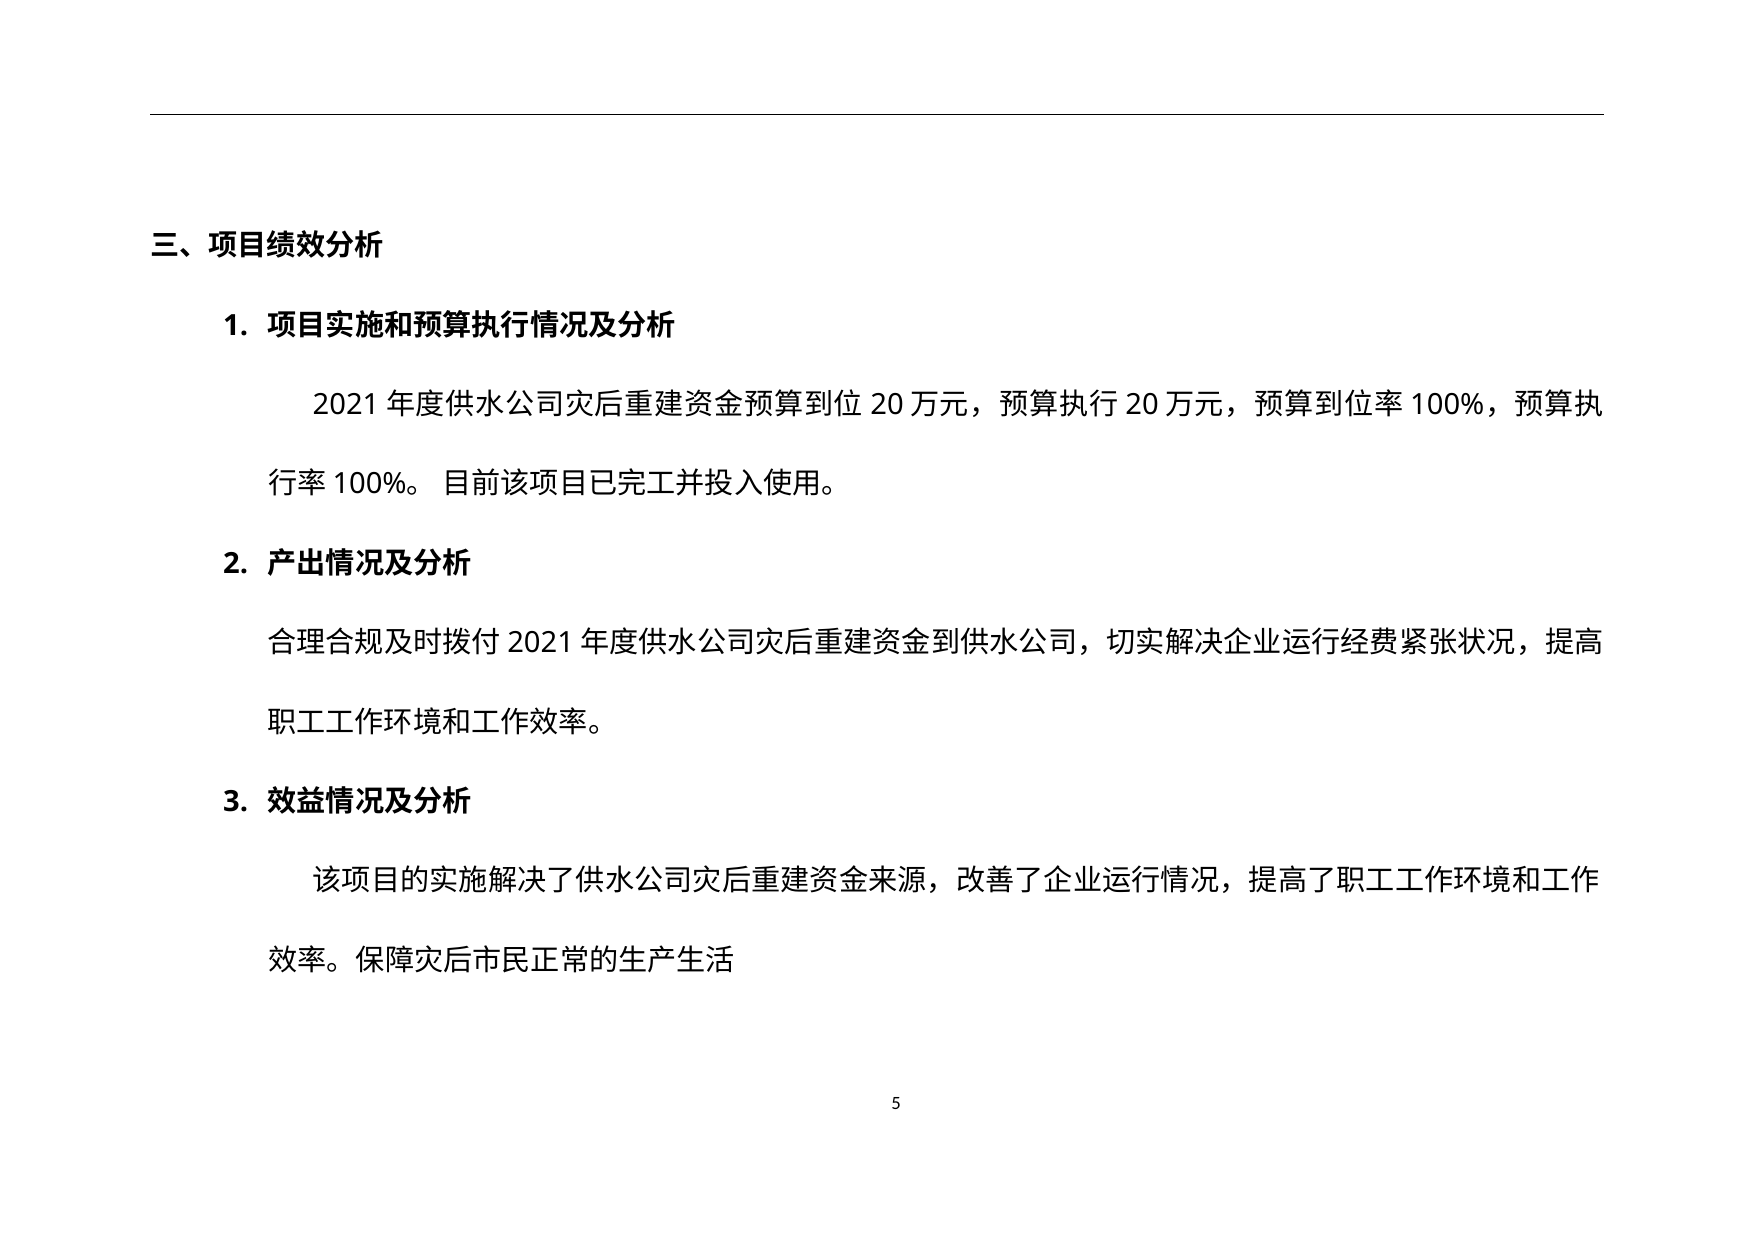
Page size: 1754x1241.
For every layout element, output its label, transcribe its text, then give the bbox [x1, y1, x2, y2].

list 效益情况及分析 [223, 759, 1604, 838]
text 合理合规及时拨付2021年度供水公司灾后重建资金到供水公司，切实解决企业运行经费紧张状况，提高职工工作环境和工作效率。 [267, 600, 1604, 759]
list 产出情况及分析 [223, 521, 1604, 600]
text 该项目的实施解决了供水公司灾后重建资金来源，改善了企业运行情况，提高了职工工作环境和工作效率。保障灾后市民正常的生产生活 [268, 838, 1604, 997]
text 2021年度供水公司灾后重建资金预算到位20万元，预算执行20万元，预算到位率100%，预算执行率100%。 目前该项目已完工并投入使用。 [268, 362, 1604, 521]
list 项目实施和预算执行情况及分析 [223, 283, 1604, 362]
text 三、项目绩效分析 [150, 203, 1604, 283]
